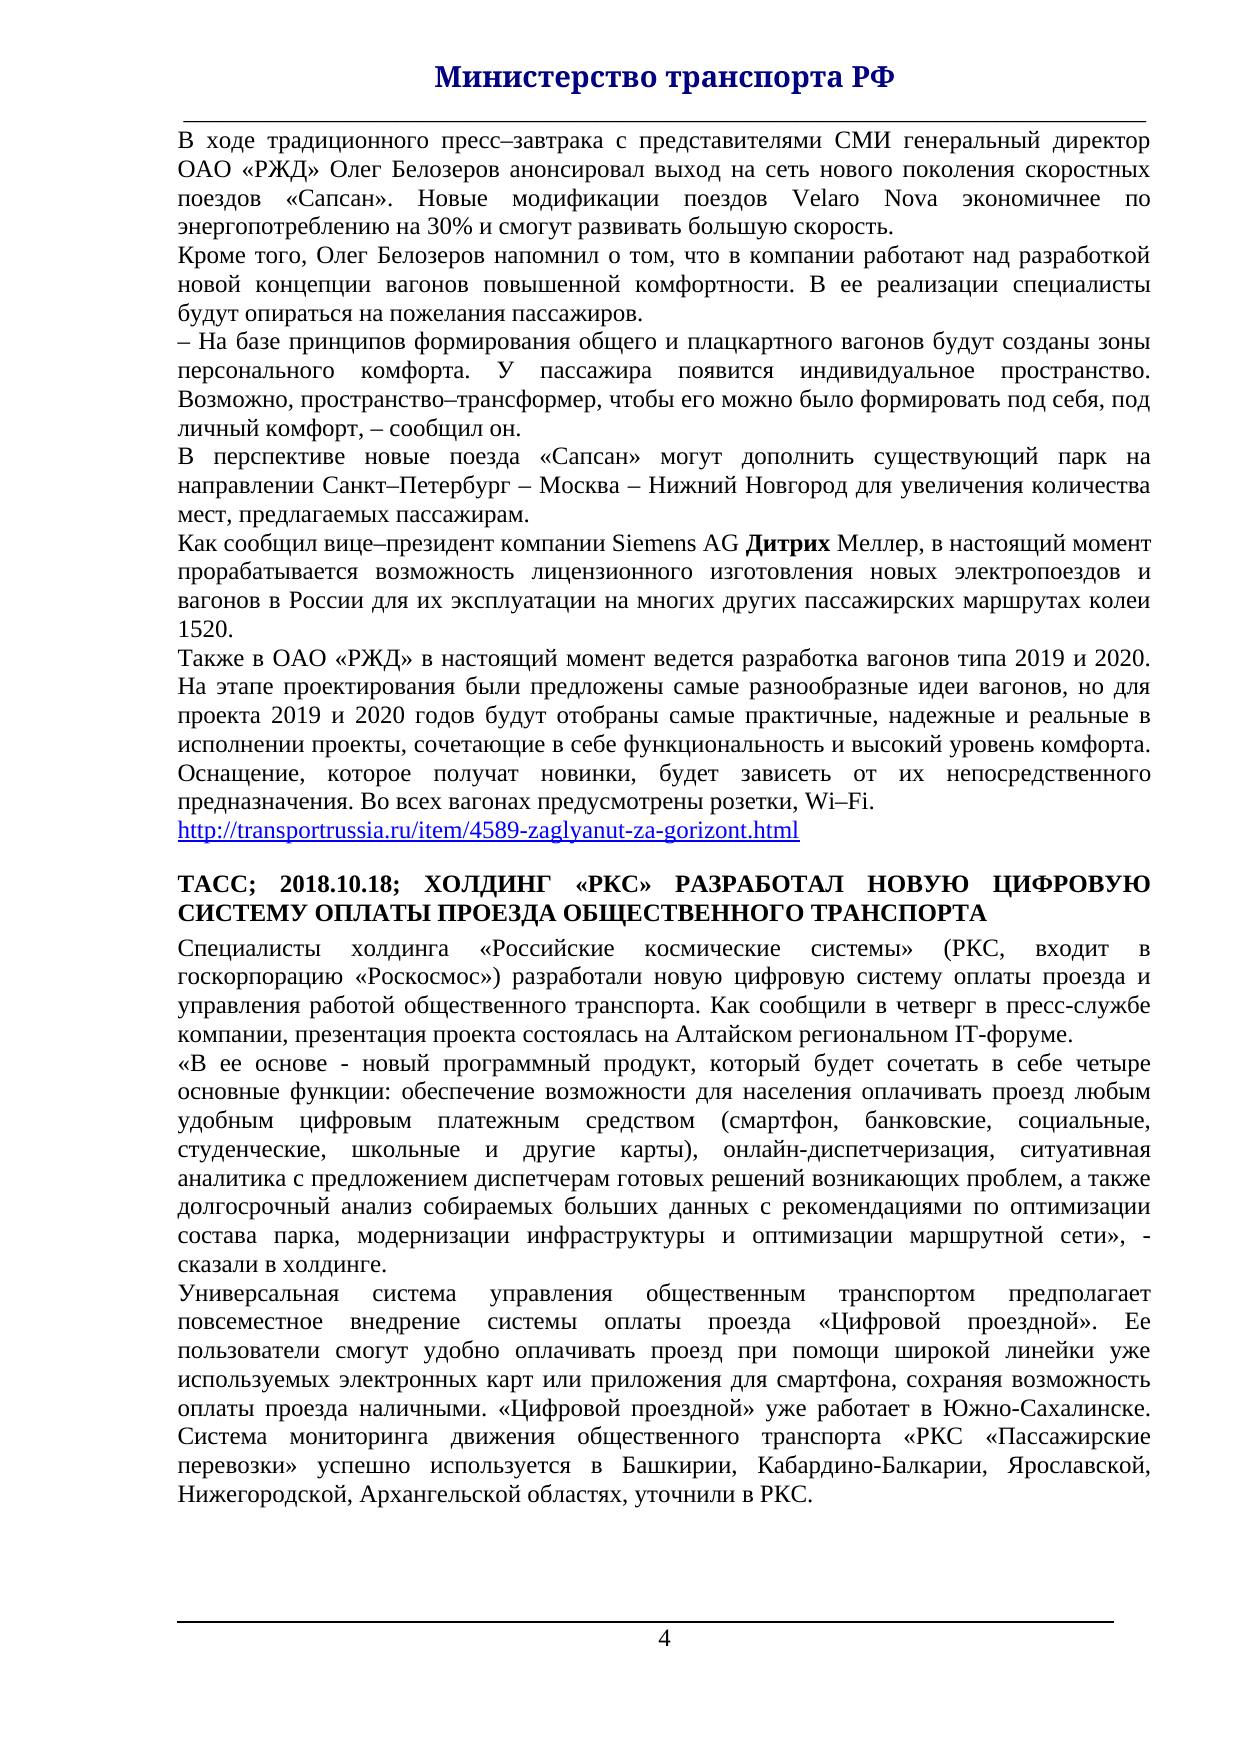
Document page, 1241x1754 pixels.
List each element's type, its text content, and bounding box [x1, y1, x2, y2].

text – На базе принципов формирования общего и плацкартного вагонов будут созданы зоны персонального комфорта. У пассажира появится индивидуальное пространство. Возможно, пространство–трансформер, чтобы его можно было формировать под себя, под личный комфорт, – сообщил он. [177, 326, 1152, 441]
text Специалисты холдинга «Российские космические системы» (РКС, входит в госкорпорацию «Роскосмос») разработали новую цифровую систему оплаты проезда и управления работой общественного транспорта. Как сообщили в четверг в пресс-службе компании, презентация проекта состоялась на Алтайском региональном IT-форуме. [177, 933, 1152, 1048]
text Также в ОАО «РЖД» в настоящий момент ведется разработка вагонов типа 2019 и 2020. На этапе проектирования были предложены самые разнообразные идеи вагонов, но для проекта 2019 и 2020 годов будут отобраны самые практичные, надежные и реальные в исполнении проекты, сочетающие в себе функциональность и высокий уровень комфорта. Оснащение, которое получат новинки, будет зависеть от их непосредственного предназначения. Во всех вагонах предусмотрены розетки, Wi–Fi. [177, 643, 1152, 815]
text Как сообщил вице–президент компании Siemens AG Дитрих Меллер, в настоящий момент прорабатывается возможность лицензионного изготовления новых электропоездов и вагонов в России для их эксплуатации на многих других пассажирских маршрутах колеи 1520. [177, 528, 1152, 643]
subtitle ТАСС; 2018.10.18; ХОЛДИНГ «РКС» РАЗРАБОТАЛ НОВУЮ ЦИФРОВУЮ СИСТЕМУ ОПЛАТЫ ПРОЕЗДА ОБЩЕСТВЕННОГО ТРАНСПОРТА [177, 869, 1152, 926]
text Универсальная система управления общественным транспортом предполагает повсеместное внедрение системы оплаты проезда «Цифровой проездной». Ее пользователи смогут удобно оплачивать проезд при помощи широкой линейки уже используемых электронных карт или приложения для смартфона, сохраняя возможность оплаты проезда наличными. «Цифровой проездной» уже работает в Южно-Сахалинске. Система мониторинга движения общественного транспорта «РКС «Пассажирские перевозки» успешно используется в Башкирии, Кабардино-Балкарии, Ярославской, Нижегородской, Архангельской областях, уточнили в РКС. [177, 1278, 1152, 1508]
text Кроме того, Олег Белозеров напомнил о том, что в компании работают над разработкой новой концепции вагонов повышенной комфортности. В ее реализации специалисты будут опираться на пожелания пассажиров. [177, 240, 1152, 326]
text В перспективе новые поезда «Сапсан» могут дополнить существующий парк на направлении Санкт–Петербург – Москва – Нижний Новгород для увеличения количества мест, предлагаемых пассажирам. [177, 441, 1152, 528]
text http://transportrussia.ru/item/4589-zaglyanut-za-gorizont.html [177, 815, 1152, 844]
text «В ее основе - новый программный продукт, который будет сочетать в себе четыре основные функции: обеспечение возможности для населения оплачивать проезд любым удобным цифровым платежным средством (смартфон, банковские, социальные, студенческие, школьные и другие карты), онлайн-диспетчеризация, ситуативная аналитика с предложением диспетчерам готовых решений возникающих проблем, а также долгосрочный анализ собираемых больших данных с рекомендациями по оптимизации состава парка, модернизации инфраструктуры и оптимизации маршрутной сети», - сказали в холдинге. [177, 1048, 1152, 1278]
text В ходе традиционного пресс–завтрака с представителями СМИ генеральный директор ОАО «РЖД» Олег Белозеров анонсировал выход на сеть нового поколения скоростных поездов «Сапсан». Новые модификации поездов Velaro Nova экономичнее по энергопотреблению на 30% и смогут развивать большую скорость. [177, 125, 1152, 240]
